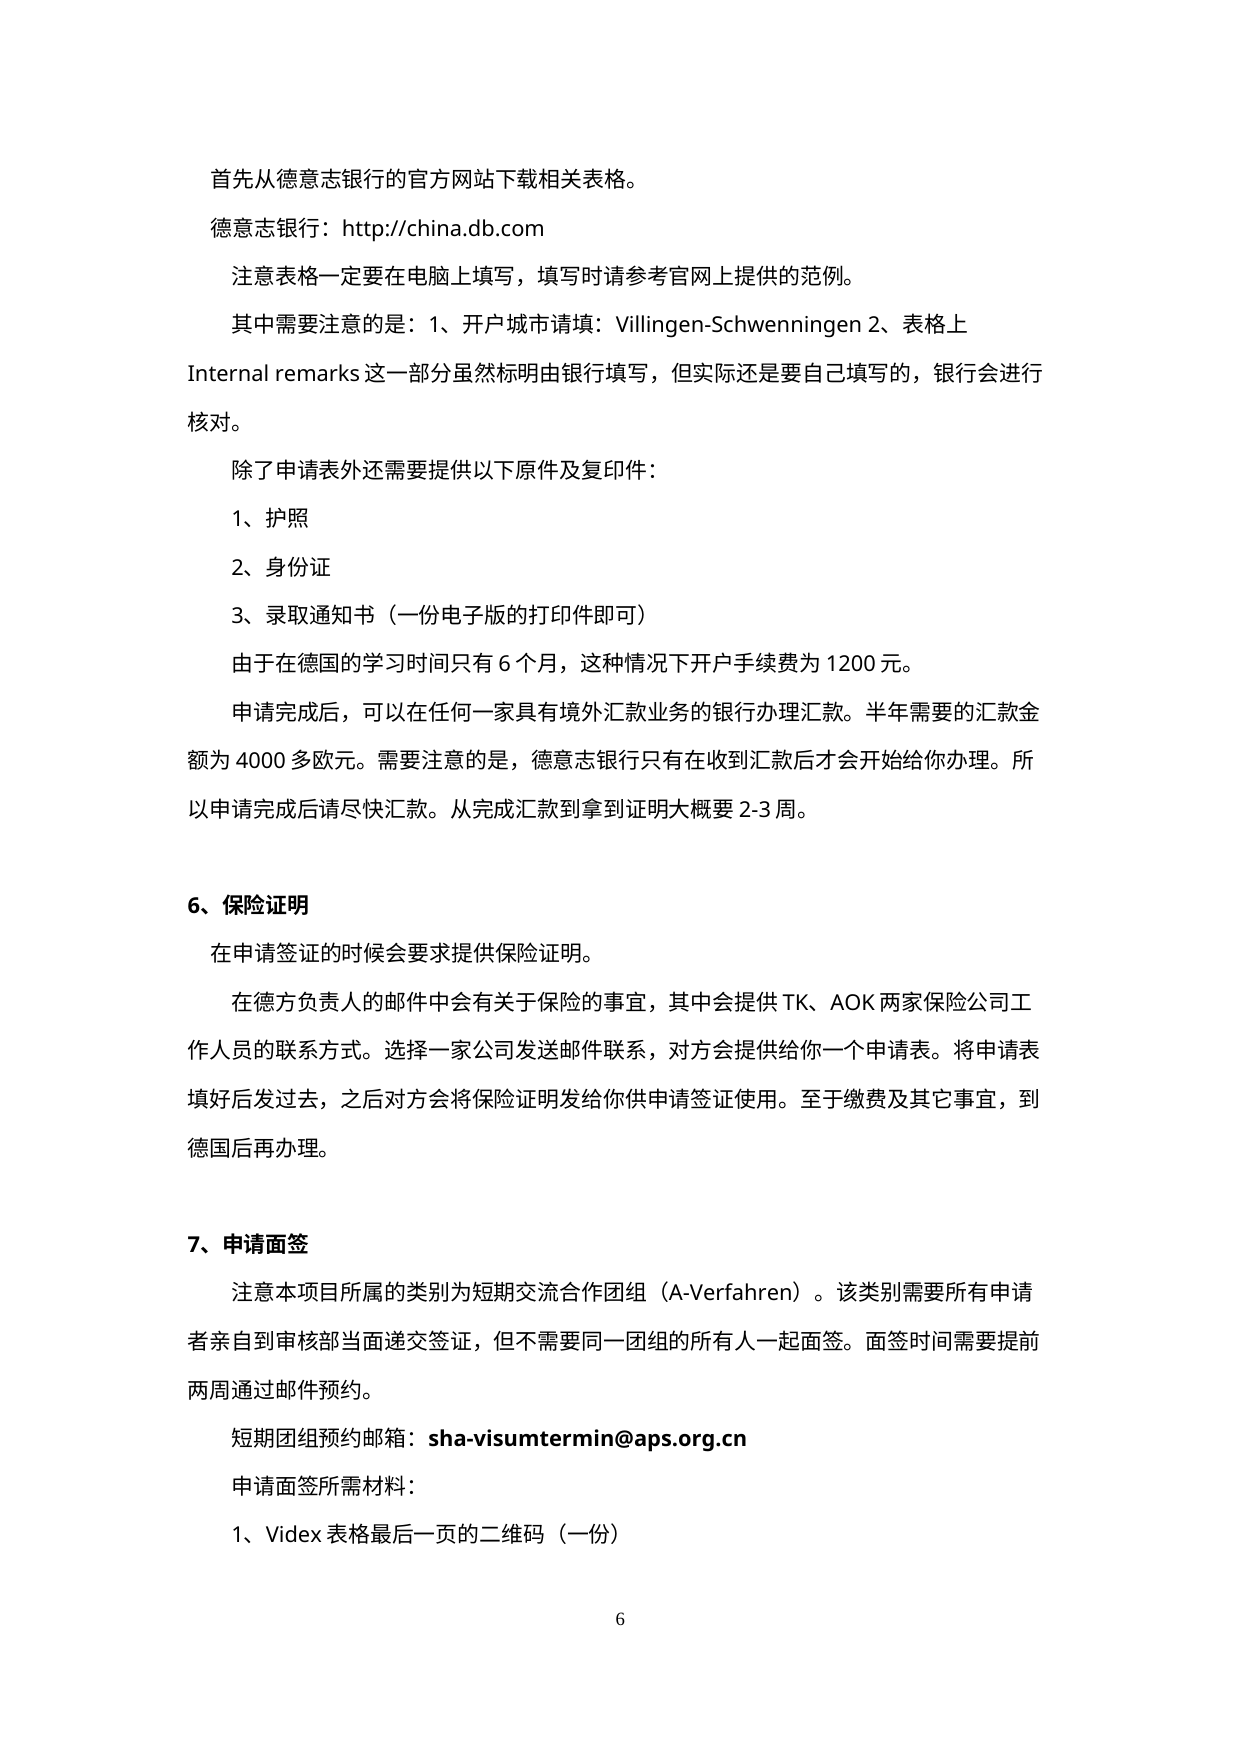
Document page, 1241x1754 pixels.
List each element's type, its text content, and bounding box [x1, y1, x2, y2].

text 申请面签所需材料： [187, 1469, 1053, 1501]
text 其中需要注意的是：1、开户城市请填：Villingen-Schwenningen 2、表格上Internal remarks这一部分虽然标明由银行填写，但实际还是要自己填写的，银行会进行核对。 [187, 307, 1053, 437]
text 1、护照 [187, 501, 1053, 534]
text 短期团组预约邮箱：sha-visumtermin@aps.org.cn [187, 1421, 1053, 1453]
text 2、身份证 [187, 549, 1053, 582]
text 首先从德意志银行的官方网站下载相关表格。 [187, 162, 1053, 194]
text 除了申请表外还需要提供以下原件及复印件： [187, 453, 1053, 485]
text 3、录取通知书（一份电子版的打印件即可） [187, 598, 1053, 630]
text 由于在德国的学习时间只有6个月，这种情况下开户手续费为1200元。 [187, 646, 1053, 679]
text 1、Videx表格最后一页的二维码（一份） [187, 1517, 1053, 1550]
text 在申请签证的时候会要求提供保险证明。 [187, 936, 1053, 968]
text 在德方负责人的邮件中会有关于保险的事宜，其中会提供TK、AOK两家保险公司工作人员的联系方式。选择一家公司发送邮件联系，对方会提供给你一个申请表。将申请表填好后发过去，之后对方会将保险证明发给你供申请签证使用。至于缴费及其它事宜，到德国后再办理。 [187, 984, 1053, 1163]
text 6、保险证明 [187, 888, 1053, 920]
text 申请完成后，可以在任何一家具有境外汇款业务的银行办理汇款。半年需要的汇款金额为4000多欧元。需要注意的是，德意志银行只有在收到汇款后才会开始给你办理。所以申请完成后请尽快汇款。从完成汇款到拿到证明大概要2-3周。 [187, 694, 1053, 824]
text 德意志银行：http://china.db.com [187, 210, 1053, 243]
text 7、申请面签 [187, 1226, 1053, 1259]
text 注意本项目所属的类别为短期交流合作团组（A-Verfahren）。该类别需要所有申请者亲自到审核部当面递交签证，但不需要同一团组的所有人一起面签。面签时间需要提前两周通过邮件预约。 [187, 1275, 1053, 1405]
text 注意表格一定要在电脑上填写，填写时请参考官网上提供的范例。 [187, 259, 1053, 291]
